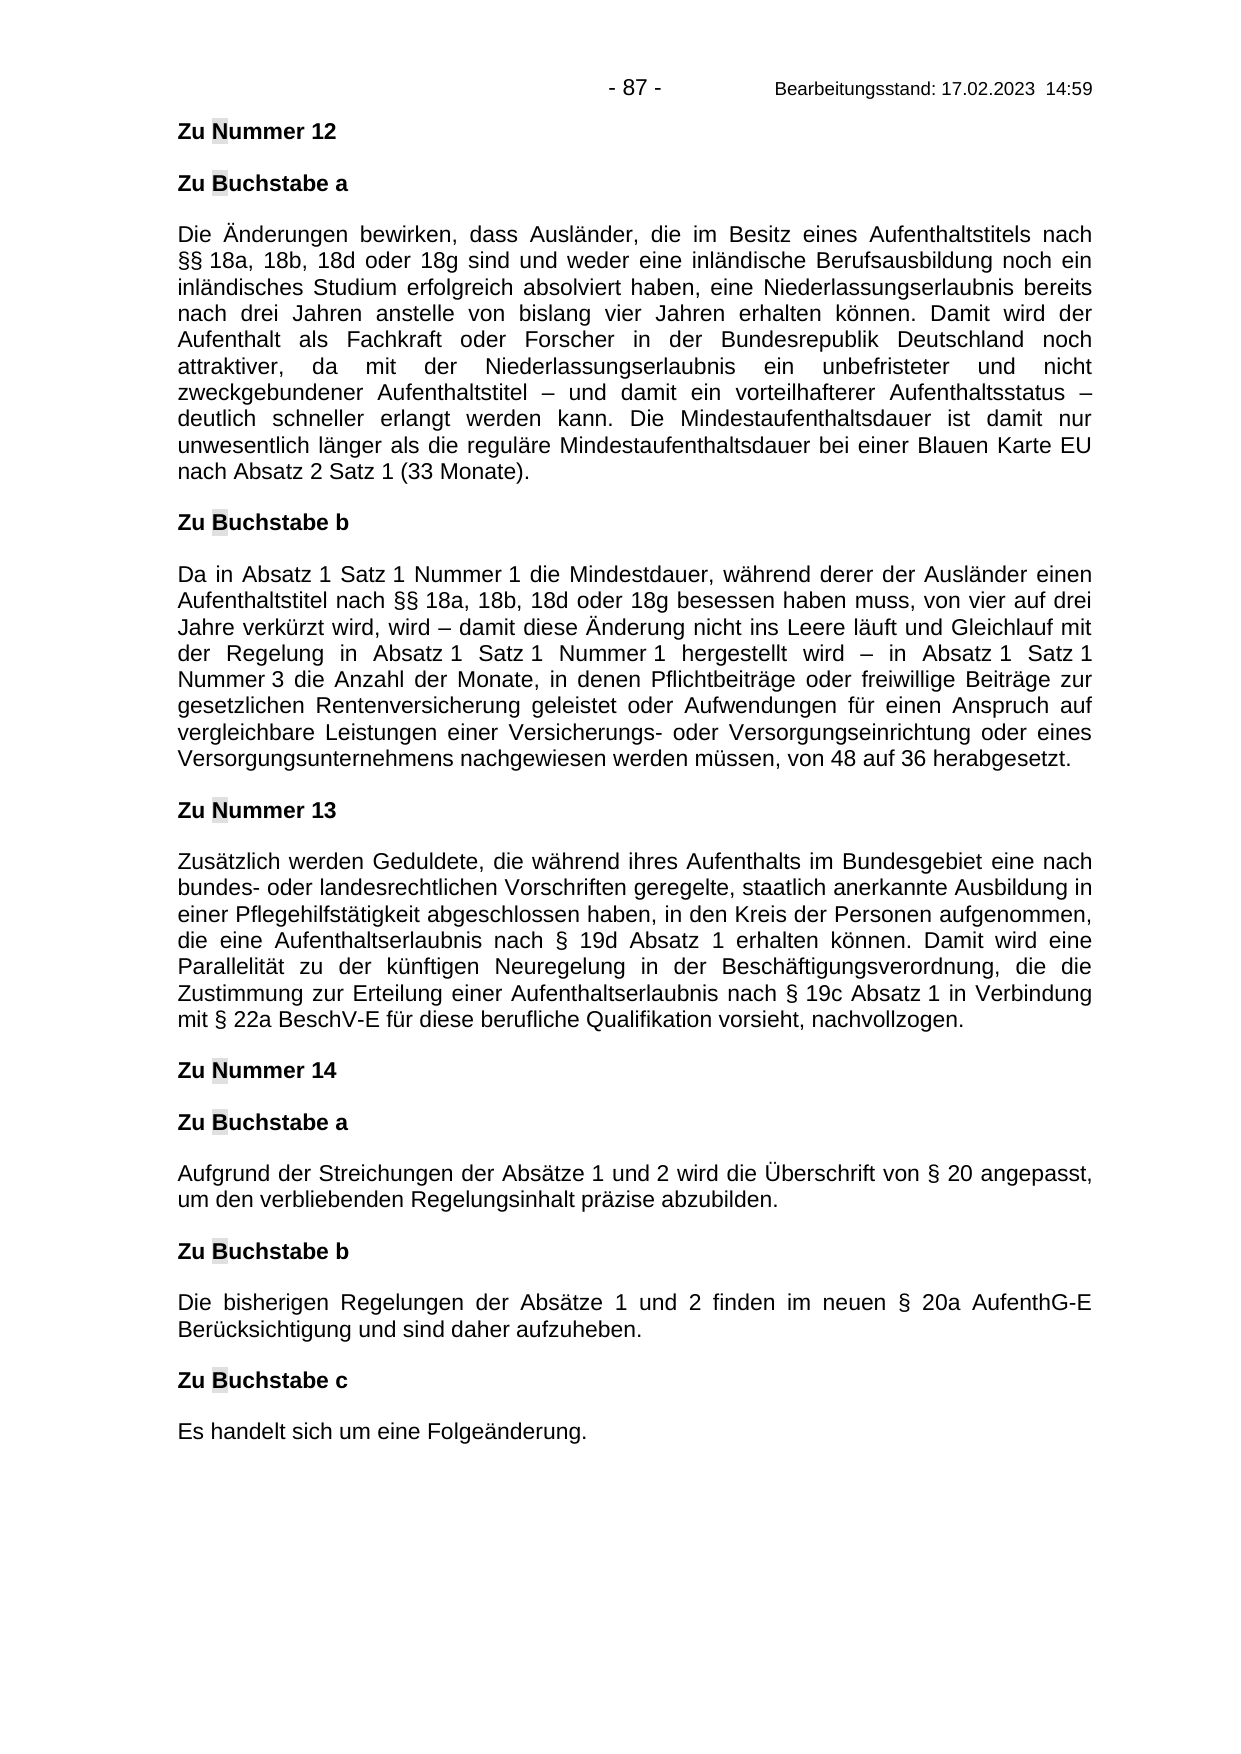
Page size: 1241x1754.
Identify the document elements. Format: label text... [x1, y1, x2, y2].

text Die bisherigen Regelungen der Absätze 1 und 2 finden im neuen § 20a AufenthG-E Berücksichtigung und sind daher aufzuheben. [177, 1289, 1093, 1342]
text Zu Nummer 12 [177, 118, 212, 144]
text Zu Nummer 13 [228, 797, 1093, 823]
text Zu Buchstabe b [177, 509, 212, 536]
text Zu Buchstabe b [177, 1238, 212, 1264]
text Zu Buchstabe b [228, 509, 1093, 536]
text Es handelt sich um eine Folgeänderung. [177, 1418, 1093, 1444]
text Aufgrund der Streichungen der Absätze 1 und 2 wird die Überschrift von § 20 angepasst, um den verbliebenden Regelungsinhalt präzise abzubilden. [177, 1160, 1093, 1213]
text Zu Buchstabe a [177, 1109, 212, 1135]
text Zu Nummer 14 [177, 1057, 1093, 1084]
text Zu Nummer 13 [177, 797, 212, 823]
text Zu Buchstabe a [177, 169, 1093, 196]
text Da in Absatz 1 Satz 1 Nummer 1 die Mindestdauer, während derer der Ausländer einen Aufenthaltstitel nach §§ 18a, 18b, 18d oder 18g besessen haben muss, von vier auf drei Jahre verkürzt wird, wird – damit diese Änderung nicht ins Leere läuft und Gleichlauf mit der Regelung in Absatz 1 Satz 1 Nummer 1 hergestellt wird – in Absatz 1 Satz 1 Nummer 3 die Anzahl der Monate, in denen Pflichtbeiträge oder freiwillige Beiträge zur gesetzlichen Rentenversicherung geleistet oder Aufwendungen für einen Anspruch auf vergleichbare Leistungen einer Versicherungs- oder Versorgungseinrichtung oder eines Versorgungsunternehmens nachgewiesen werden müssen, von 48 auf 36 herabgesetzt. [177, 561, 1093, 772]
text Zu Nummer 12 [228, 118, 1093, 144]
text Zu Buchstabe a [228, 1109, 1093, 1135]
text Die Änderungen bewirken, dass Ausländer, die im Besitz eines Aufenthaltstitels nach §§ 18a, 18b, 18d oder 18g sind und weder eine inländische Berufsausbildung noch ein inländisches Studium erfolgreich absolviert haben, eine Niederlassungserlaubnis bereits nach drei Jahren anstelle von bislang vier Jahren erhalten können. Damit wird der Aufenthalt als Fachkraft oder Forscher in der Bundesrepublik Deutschland noch attraktiver, da mit der Niederlassungserlaubnis ein unbefristeter und nicht zweckgebundener Aufenthaltstitel – und damit ein vorteilhafterer Aufenthaltsstatus – deutlich schneller erlangt werden kann. Die Mindestaufenthaltsdauer ist damit nur unwesentlich länger als die reguläre Mindestaufenthaltsdauer bei einer Blauen Karte EU nach Absatz 2 Satz 1 (33 Monate). [177, 221, 1093, 484]
text Zu Buchstabe c [177, 1367, 212, 1393]
text Zu Buchstabe b [228, 1238, 1093, 1264]
text Zusätzlich werden Geduldete, die während ihres Aufenthalts im Bundesgebiet eine nach bundes- oder landesrechtlichen Vorschriften geregelte, staatlich anerkannte Ausbildung in einer Pflegehilfstätigkeit abgeschlossen haben, in den Kreis der Personen aufgenommen, die eine Aufenthaltserlaubnis nach § 19d Absatz 1 erhalten können. Damit wird eine Parallelität zu der künftigen Neuregelung in der Beschäftigungsverordnung, die die Zustimmung zur Erteilung einer Aufenthaltserlaubnis nach § 19c Absatz 1 in Verbindung mit § 22a BeschV-E für diese berufliche Qualifikation vorsieht, nachvollzogen. [177, 848, 1093, 1032]
text Zu Buchstabe c [228, 1367, 1093, 1393]
